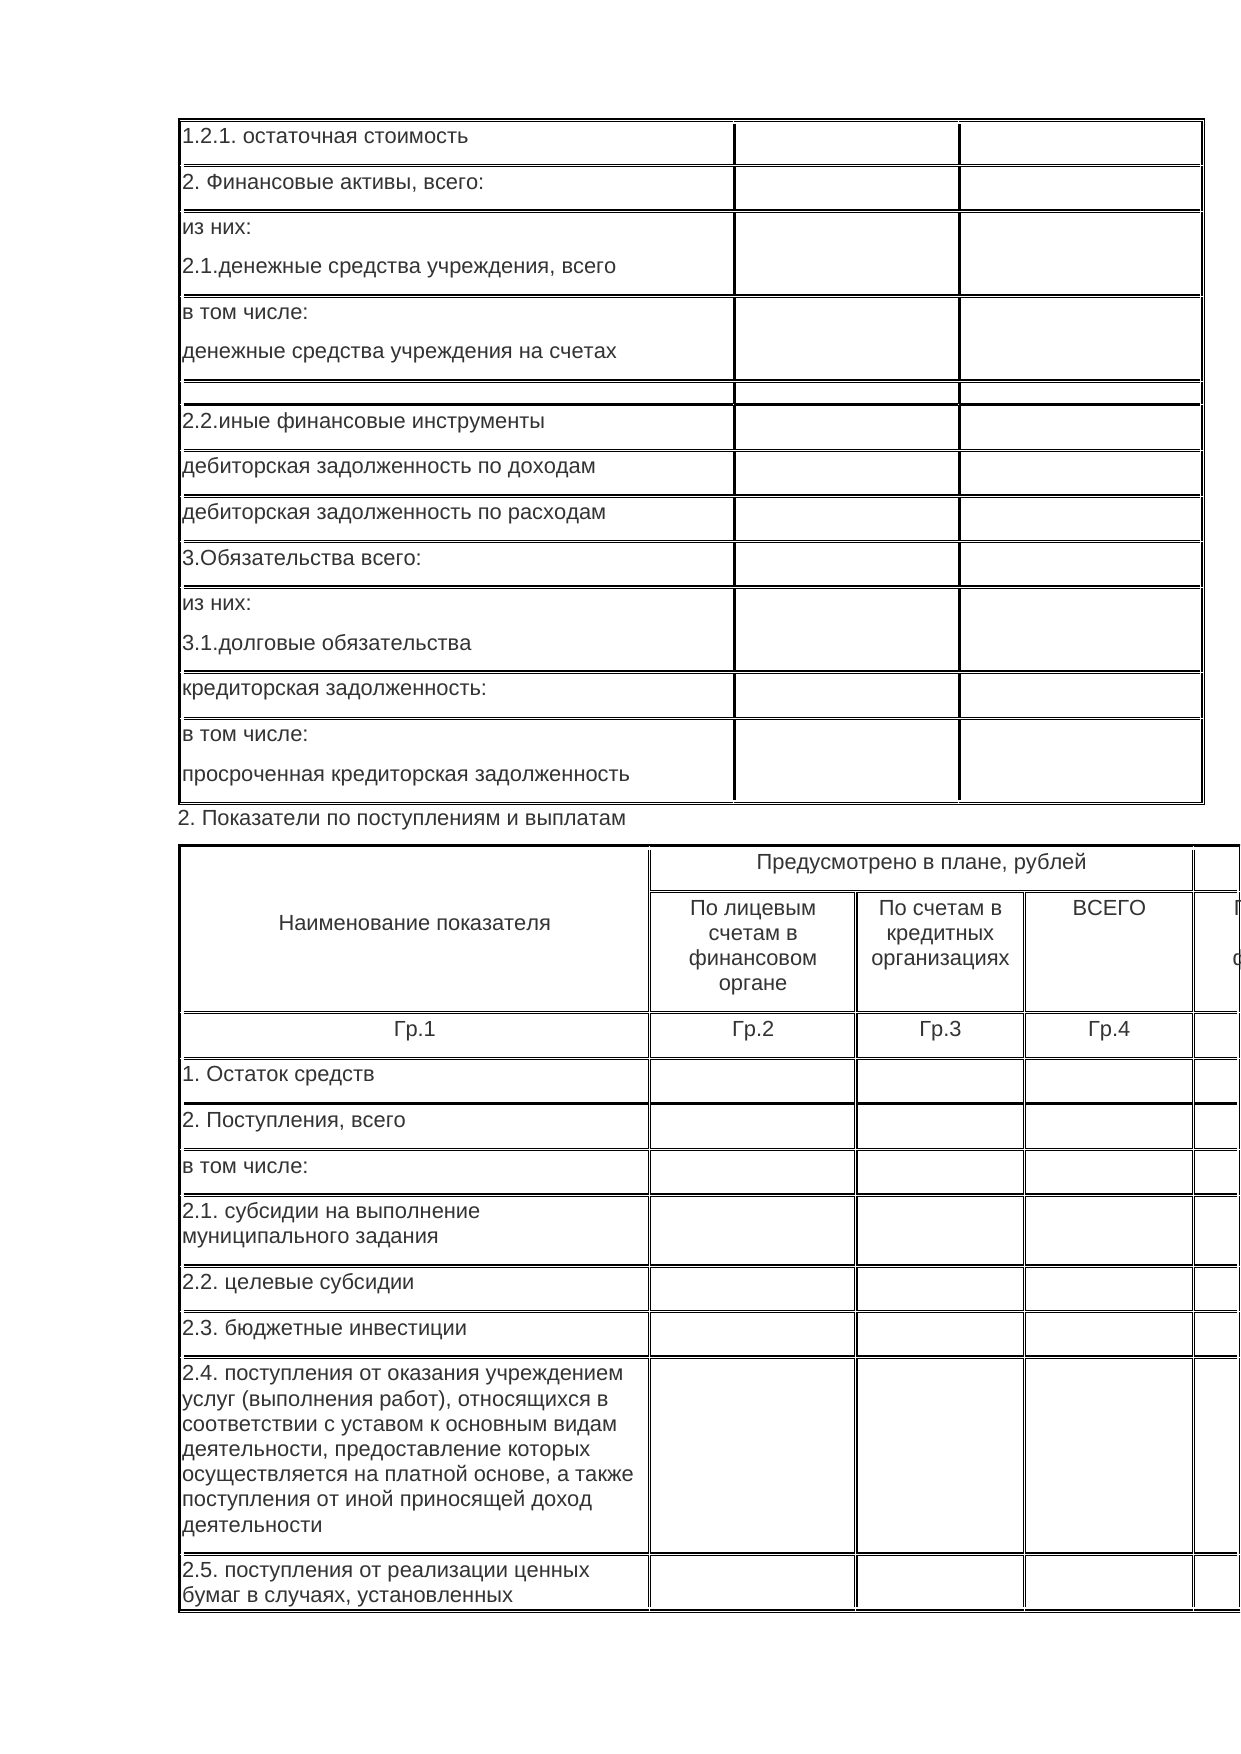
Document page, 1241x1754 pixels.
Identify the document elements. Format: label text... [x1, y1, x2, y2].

table_cell в том числе: [180, 1148, 650, 1193]
table_cell [651, 1060, 854, 1102]
text 2. Показатели по поступлениям и выплатам [177, 805, 1152, 830]
table_cell в том числе: просроченная кредиторская задолженность [180, 717, 734, 801]
table_cell [1195, 1193, 1239, 1264]
table_cell кредиторская задолженность: [181, 670, 733, 717]
table_cell [1195, 1355, 1239, 1552]
table_cell [1195, 1102, 1239, 1148]
table_cell [1026, 1268, 1192, 1310]
table_cell дебиторская задолженность по расходам [181, 494, 733, 540]
table_cell [858, 1313, 1023, 1355]
table_header Предусмотрено в плане, рублей [650, 847, 1193, 889]
table_cell [961, 449, 1202, 494]
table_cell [181, 120, 734, 164]
table_cell [858, 1151, 1023, 1193]
table_cell [858, 1197, 1023, 1264]
table_cell [651, 1197, 854, 1264]
table_cell [1026, 1359, 1192, 1552]
table_cell [734, 120, 959, 164]
table_cell Гр.1 [180, 1011, 650, 1056]
table_cell [1195, 1264, 1239, 1310]
table_cell 2. Финансовые активы, всего: [180, 164, 734, 209]
table_cell [961, 209, 1202, 294]
table_cell [734, 720, 959, 801]
table_cell [736, 383, 958, 403]
table_cell [736, 298, 958, 379]
table_cell [651, 1268, 854, 1310]
table_cell [1026, 1313, 1192, 1355]
table_cell [961, 494, 1202, 540]
table_cell [651, 1151, 854, 1193]
table_cell из них: 3.1.долговые обязательства [181, 585, 733, 670]
table_cell [1194, 1148, 1240, 1193]
table_cell [1195, 1056, 1239, 1102]
table_cell [650, 1552, 856, 1609]
table_cell [1026, 1105, 1192, 1148]
table_cell 2.4. поступления от оказания учреждением услуг (выполнения работ), относящихся в соответствии с уставом к основным видам деятельности, предоставление которых осуществляется на платной основе, а также поступления от иной приносящей доход деятельности [181, 1355, 648, 1552]
table_cell 2.1. субсидии на выполнение муниципального задания [181, 1193, 648, 1264]
table_cell По лицевым счетам в финансовом органе [651, 893, 854, 1011]
table_cell [1025, 1556, 1193, 1609]
table_cell [959, 717, 1203, 801]
table_cell [858, 1105, 1023, 1148]
table_cell 2.2. целевые субсидии [181, 1264, 648, 1310]
table_cell [1026, 1060, 1192, 1102]
table_cell 1. Остаток средств [181, 1056, 648, 1102]
table_cell [651, 1105, 854, 1148]
table_cell [736, 543, 958, 585]
table_cell [736, 406, 958, 448]
table_cell [736, 589, 958, 670]
table_cell 2. Поступления, всего [181, 1102, 648, 1148]
table_cell [1194, 1310, 1240, 1355]
table_cell По лицевым счетам в финансовом органе [1195, 890, 1239, 1011]
table_header Наименование показателя [181, 847, 650, 1011]
table_cell Гр.4 [1026, 1014, 1192, 1056]
table_cell [736, 674, 958, 717]
table_cell [858, 1268, 1023, 1310]
table_cell [959, 164, 1203, 209]
table_cell [961, 294, 1202, 379]
table_cell [736, 498, 958, 540]
table_cell [1026, 1151, 1192, 1193]
table_cell 2.2.иные финансовые инструменты [180, 403, 733, 448]
table_cell 2.5. поступления от реализации ценных бумаг в случаях, установленных федеральными законами [181, 1552, 650, 1609]
table_cell [959, 122, 1201, 164]
table_cell [959, 540, 1203, 585]
table_cell [961, 379, 1202, 403]
table_cell 3.Обязательства всего: [180, 540, 734, 585]
table_cell [736, 213, 958, 294]
table_header Фактические значения, всего [1194, 847, 1239, 889]
table_cell [736, 452, 958, 494]
table_cell в том числе: денежные средства учреждения на счетах [181, 294, 733, 379]
table_cell дебиторская задолженность по доходам [181, 449, 733, 494]
table_cell из них: 2.1.денежные средства учреждения, всего [181, 209, 733, 294]
table_cell ВСЕГО [1026, 893, 1192, 1011]
table_cell Гр.2 [651, 1014, 854, 1056]
table_cell [651, 1313, 854, 1355]
table_cell [1026, 1197, 1192, 1264]
table_cell [858, 1359, 1023, 1552]
table_cell [961, 670, 1202, 717]
table_cell Гр.3 [858, 1014, 1023, 1056]
table_cell [651, 1359, 854, 1552]
table_cell [856, 1556, 1025, 1609]
table_cell [858, 1060, 1023, 1102]
table_cell [736, 167, 958, 209]
table_cell Гр.5 [1194, 1011, 1240, 1056]
table_cell [961, 585, 1202, 670]
table_cell [1194, 1552, 1240, 1609]
table_cell 2.3. бюджетные инвестиции [180, 1310, 650, 1355]
table_cell [181, 379, 733, 403]
table_cell По счетам в кредитных организациях [858, 893, 1023, 1011]
table_cell [961, 403, 1203, 448]
